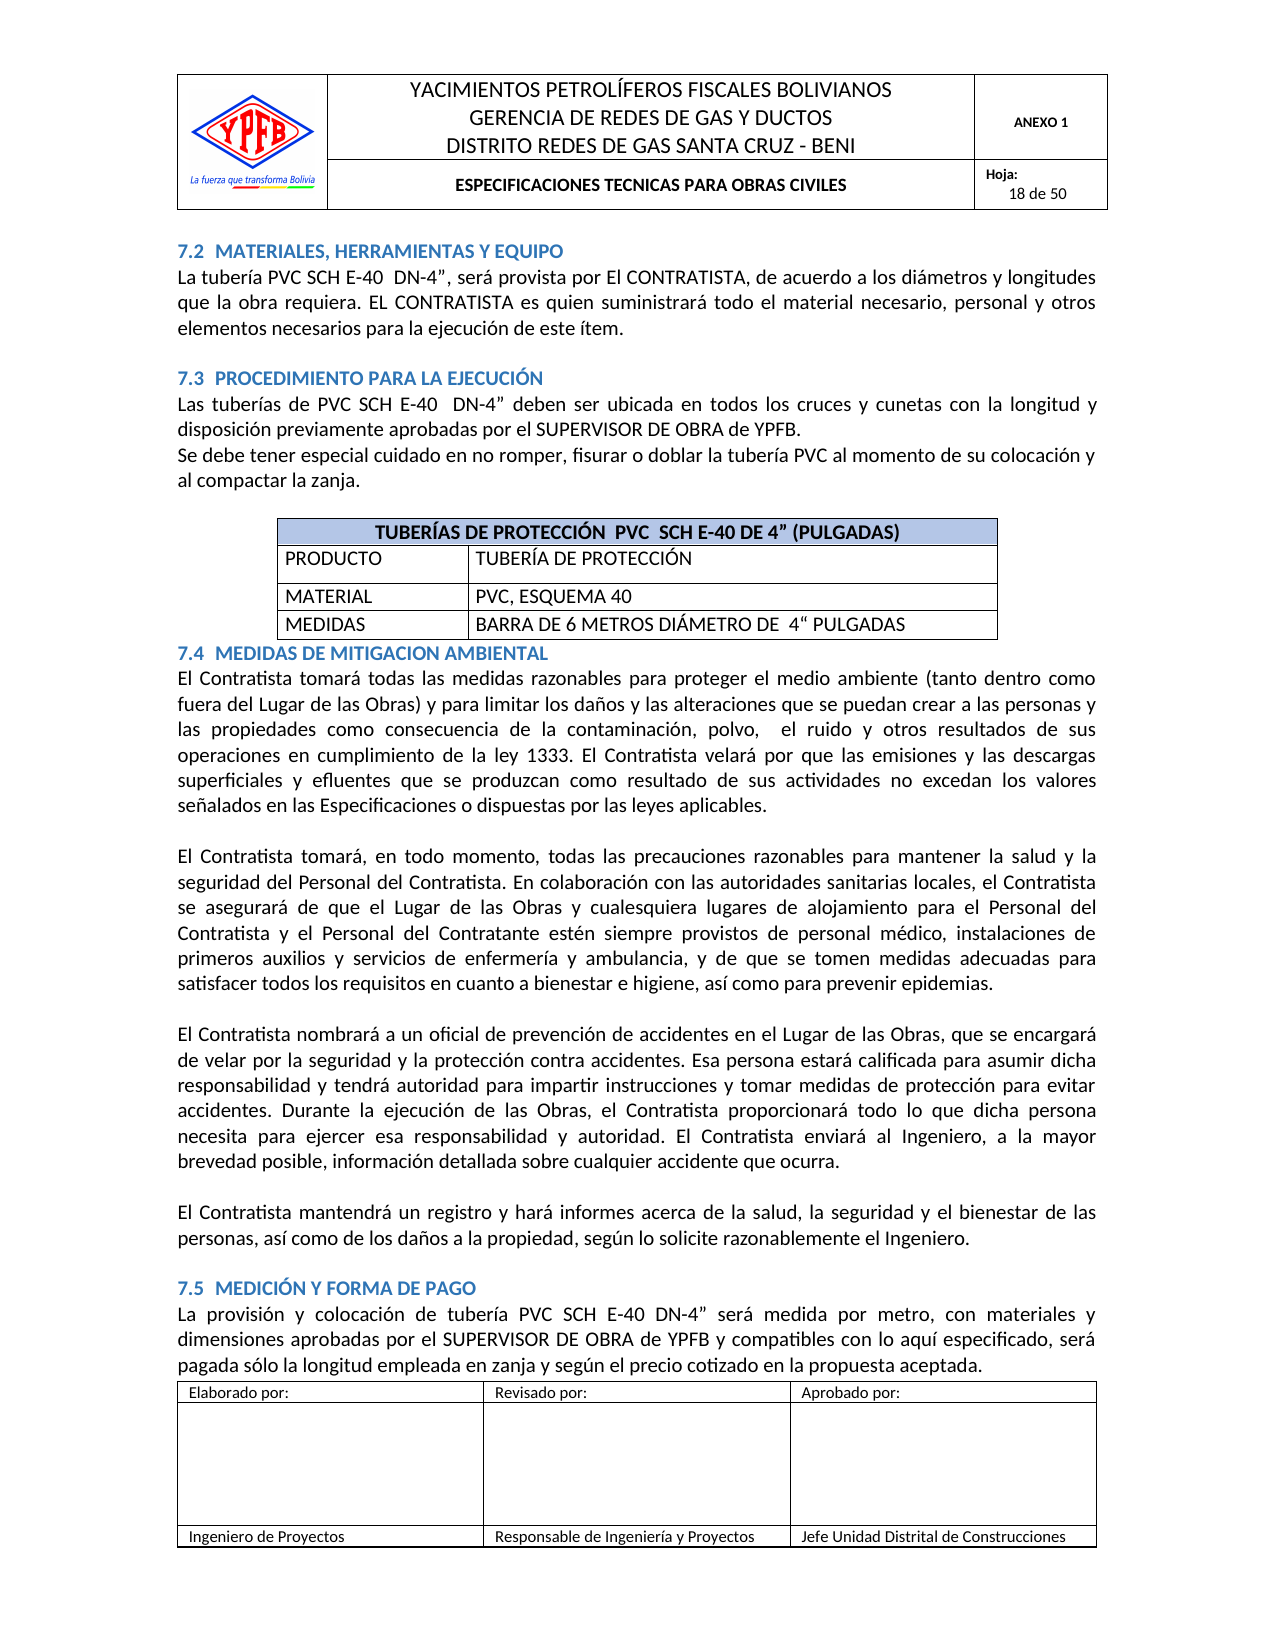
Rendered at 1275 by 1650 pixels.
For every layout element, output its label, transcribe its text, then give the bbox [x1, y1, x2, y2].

table_header TUBERÍAS DE PROTECCIÓN PVC SCH E-40 DE 4” (PULGADAS) [278, 519, 997, 544]
text El Contratista nombrará a un oficial de prevención de accidentes en el Lugar de las Obras, que se encargará de velar por la seguridad y la protección contra accidentes. Esa persona estará calificada para asumir dicha responsabilidad y tendrá autoridad para impartir instrucciones y tomar medidas de protección para evitar accidentes. Durante la ejecución de las Obras, el Contratista proporcionará todo lo que dicha persona necesita para ejercer esa responsabilidad y autoridad. El Contratista enviará al Ingeniero, a la mayor brevedad posible, información detallada sobre cualquier accidente que ocurra. [177, 1021, 1098, 1174]
table_cell MATERIAL [278, 584, 468, 610]
picture [188, 89, 316, 194]
table_cell TUBERÍA DE PROTECCIÓN [469, 546, 997, 583]
text La provisión y colocación de tubería PVC SCH E-40 DN-4” será medida por metro, con materiales y dimensiones aprobadas por el SUPERVISOR DE OBRA de YPFB y compatibles con lo aquí especificado, será pagada sólo la longitud empleada en zanja y según el precio cotizado en la propuesta aceptada. [177, 1301, 1098, 1377]
text Se debe tener especial cuidado en no romper, fisurar o doblar la tubería PVC al momento de su colocación y al compactar la zanja. [177, 442, 1098, 493]
text El Contratista tomará todas las medidas razonables para proteger el medio ambiente (tanto dentro como fuera del Lugar de las Obras) y para limitar los daños y las alteraciones que se puedan crear a las personas y las propiedades como consecuencia de la contaminación, polvo, el ruido y otros resultados de sus operaciones en cumplimiento de la ley 1333. El Contratista velará por que las emisiones y las descargas superficiales y efluentes que se produzcan como resultado de sus actividades no excedan los valores señalados en las Especificaciones o dispuestas por las leyes aplicables. [177, 666, 1098, 818]
text El Contratista mantendrá un registro y hará informes acerca de la salud, la seguridad y el bienestar de las personas, así como de los daños a la propiedad, según lo solicite razonablemente el Ingeniero. [177, 1199, 1098, 1250]
subtitle MEDIDAS DE MITIGACION AMBIENTAL [177, 640, 1098, 666]
table_cell BARRA DE 6 METROS DIÁMETRO DE 4“ PULGADAS [469, 611, 997, 639]
text La tubería PVC SCH E-40 DN-4”, será provista por El CONTRATISTA, de acuerdo a los diámetros y longitudes que la obra requiera. EL CONTRATISTA es quien suministrará todo el material necesario, personal y otros elementos necesarios para la ejecución de este ítem. [177, 264, 1098, 340]
table_cell MEDIDAS [278, 611, 468, 639]
text El Contratista tomará, en todo momento, todas las precauciones razonables para mantener la salud y la seguridad del Personal del Contratista. En colaboración con las autoridades sanitarias locales, el Contratista se asegurará de que el Lugar de las Obras y cualesquiera lugares de alojamiento para el Personal del Contratista y el Personal del Contratante estén siempre provistos de personal médico, instalaciones de primeros auxilios y servicios de enfermería y ambulancia, y de que se tomen medidas adecuadas para satisfacer todos los requisitos en cuanto a bienestar e higiene, así como para prevenir epidemias. [177, 843, 1098, 996]
subtitle MEDICIÓN Y FORMA DE PAGO [177, 1276, 1098, 1301]
subtitle MATERIALES, HERRAMIENTAS Y EQUIPO [177, 238, 1098, 264]
subtitle PROCEDIMIENTO PARA LA EJECUCIÓN [177, 366, 1098, 391]
table_cell PRODUCTO [278, 546, 468, 583]
table_cell PVC, ESQUEMA 40 [469, 584, 997, 610]
text Las tuberías de PVC SCH E-40 DN-4” deben ser ubicada en todos los cruces y cunetas con la longitud y disposición previamente aprobadas por el SUPERVISOR DE OBRA de YPFB. [177, 391, 1098, 442]
